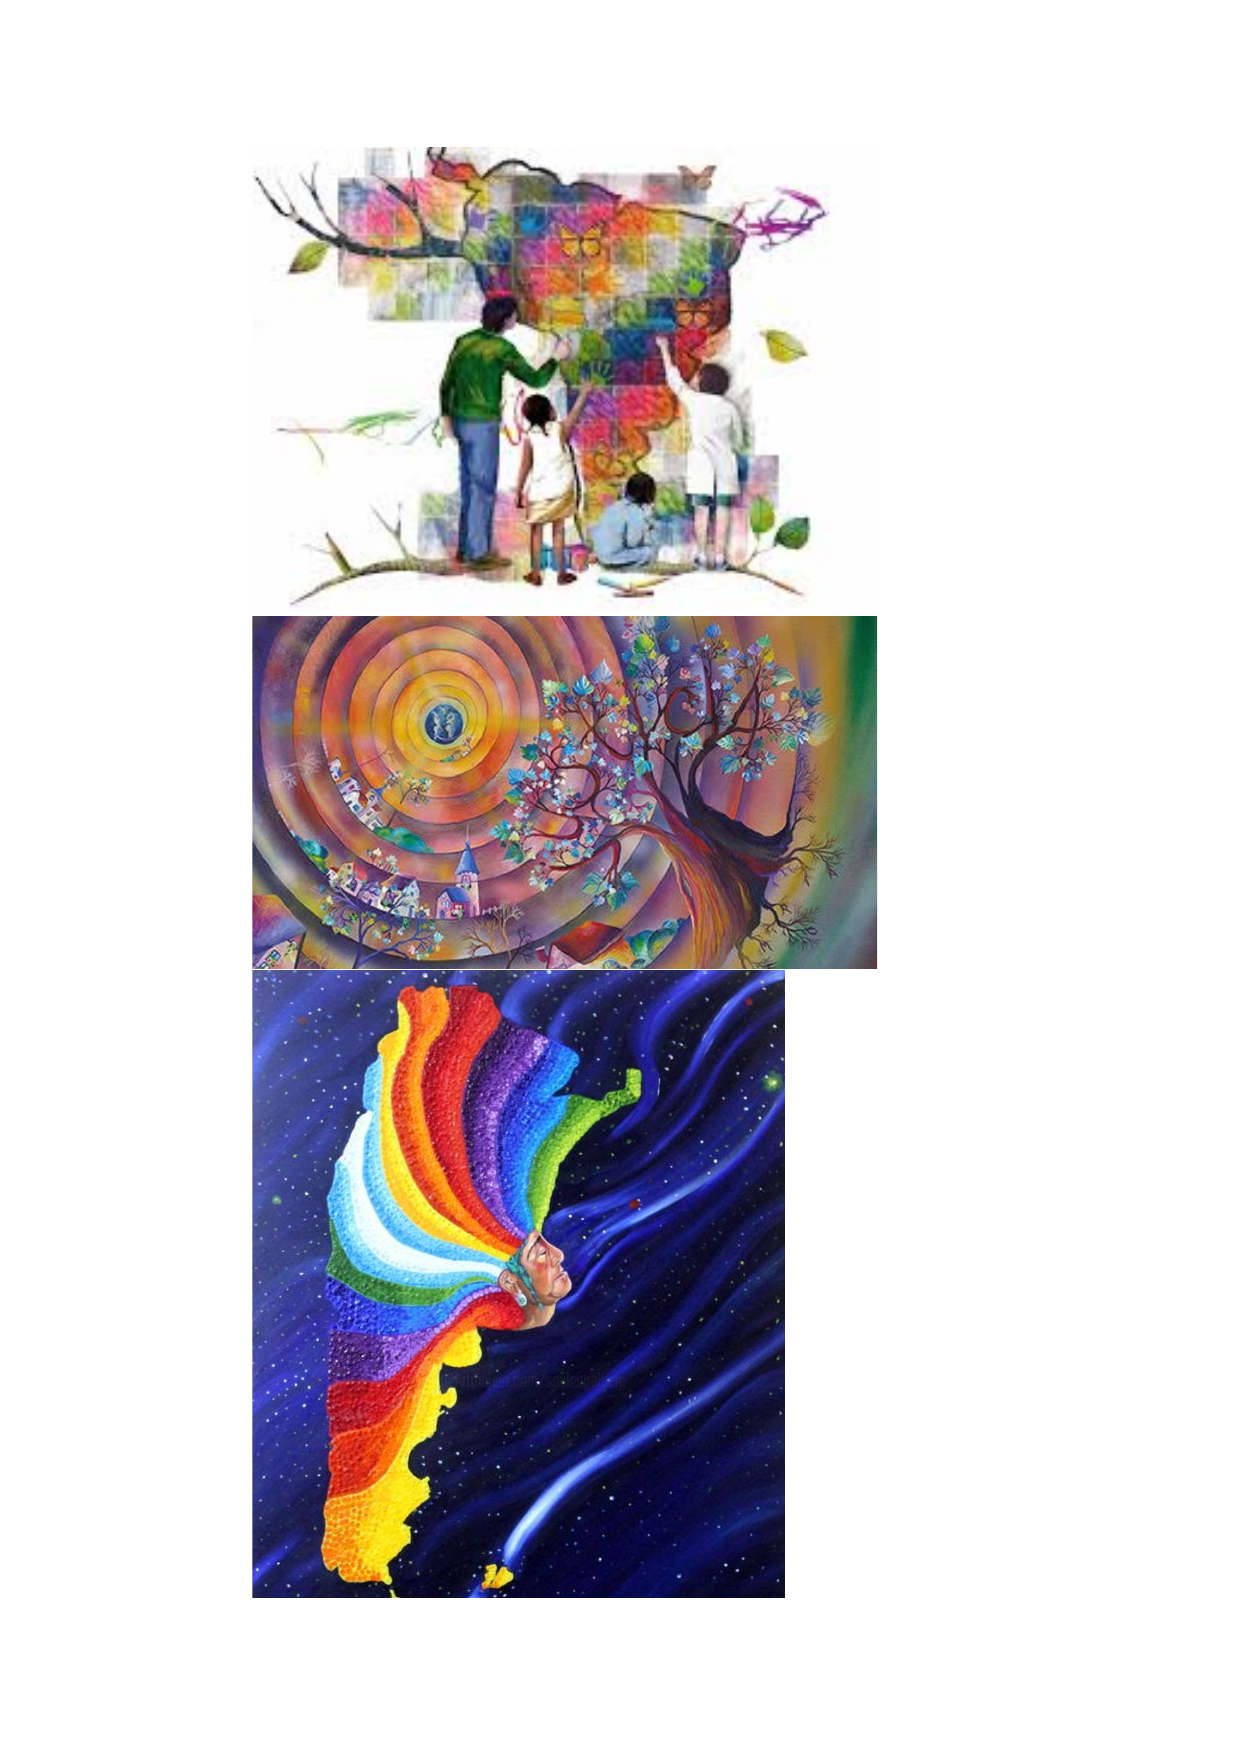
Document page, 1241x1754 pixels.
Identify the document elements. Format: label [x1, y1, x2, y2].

picture [252, 616, 878, 969]
picture [252, 970, 785, 1598]
